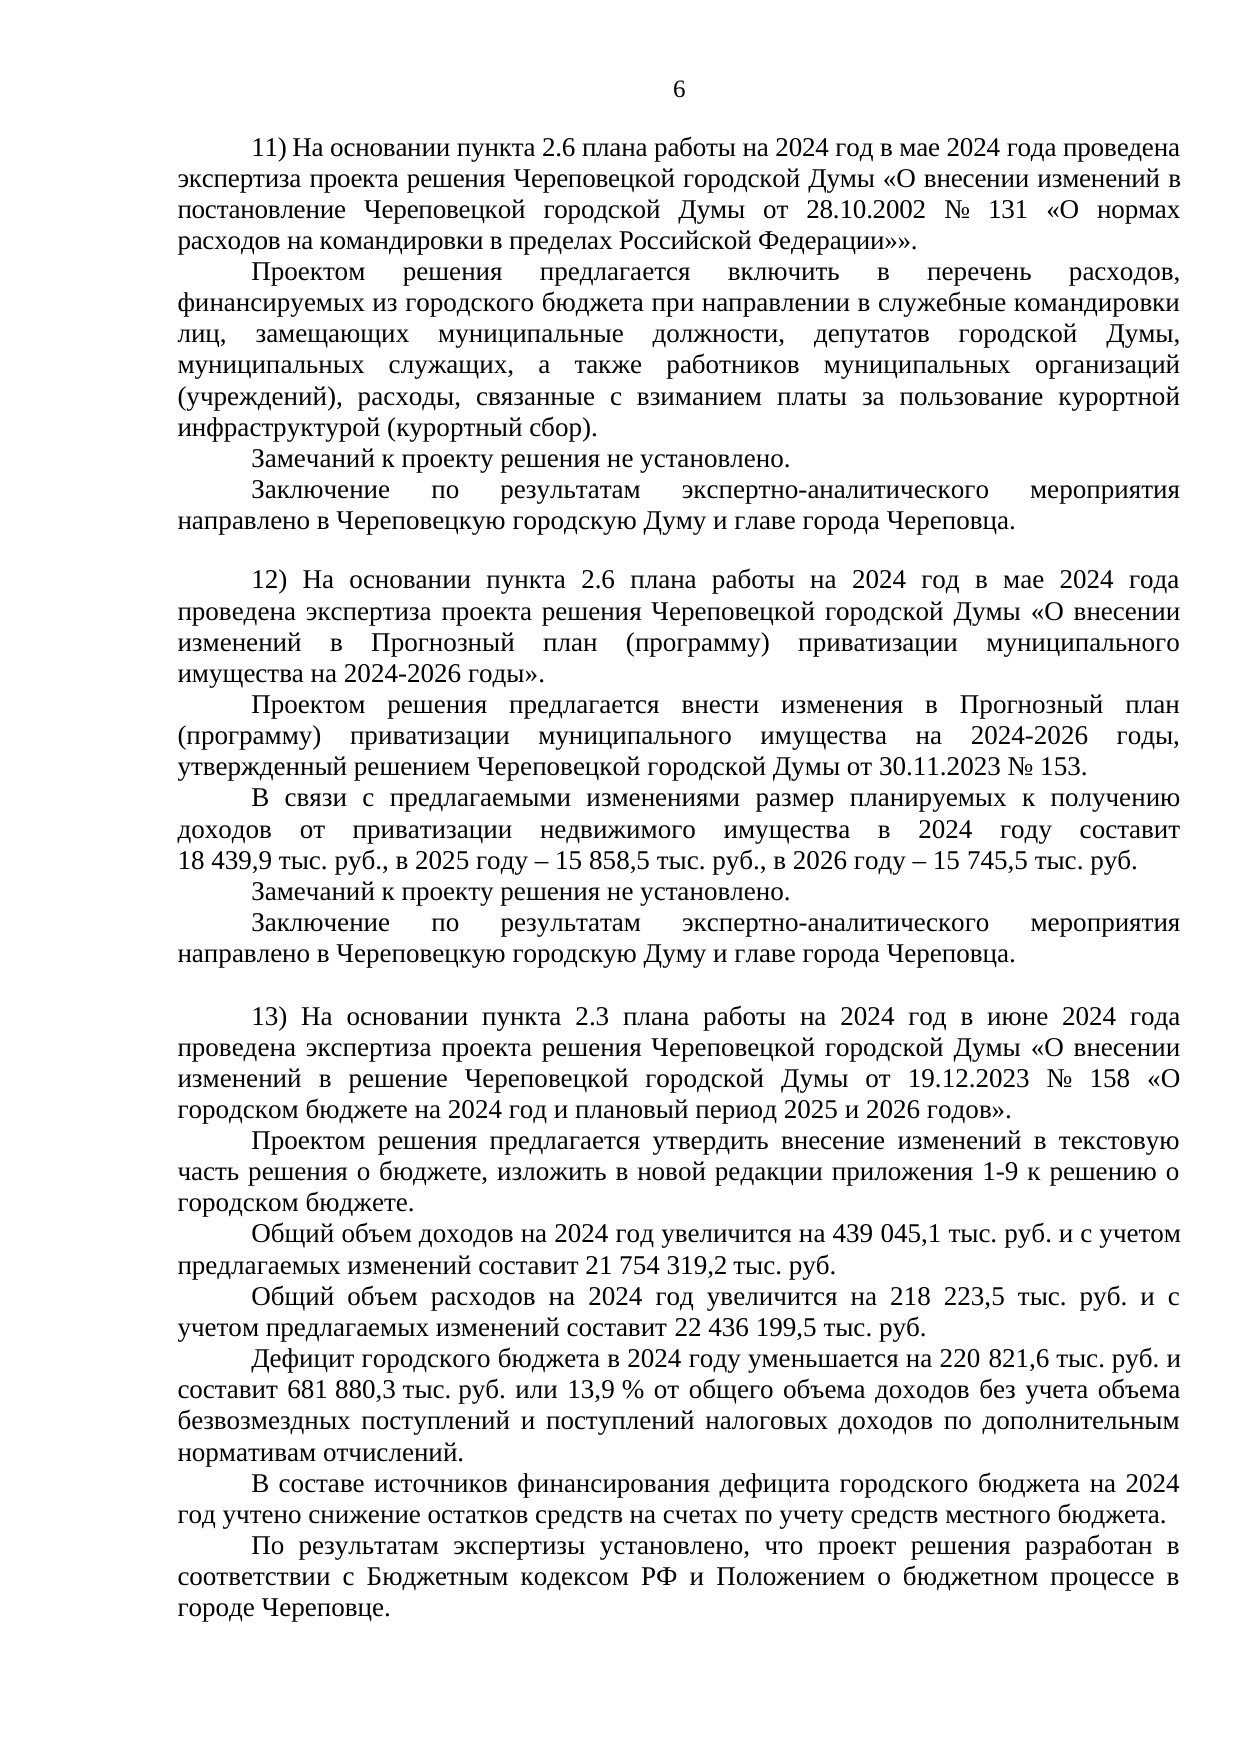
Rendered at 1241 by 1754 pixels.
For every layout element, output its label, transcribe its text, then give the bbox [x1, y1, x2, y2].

text Замечаний к проекту решения не установлено. [177, 875, 1181, 906]
text Дефицит городского бюджета в 2024 году уменьшается на 220 821,6 тыс. руб. и составит 681 880,3 тыс. руб. или 13,9 % от общего объема доходов без учета объема безвозмездных поступлений и поступлений налоговых доходов по дополнительным нормативам отчислений. [177, 1342, 1181, 1467]
text По результатам экспертизы установлено, что проект решения разработан в соответствии с Бюджетным кодексом РФ и Положением о бюджетном процессе в городе Череповце. [177, 1529, 1181, 1622]
text Общий объем расходов на 2024 год увеличится на 218 223,5 тыс. руб. и с учетом предлагаемых изменений составит 22 436 199,5 тыс. руб. [177, 1280, 1181, 1342]
text Проектом решения предлагается включить в перечень расходов, финансируемых из городского бюджета при направлении в служебные командировки лиц, замещающих муниципальные должности, депутатов городской Думы, муниципальных служащих, а также работников муниципальных организаций (учреждений), расходы, связанные с взиманием платы за пользование курортной инфраструктурой (курортный сбор). [177, 255, 1181, 442]
text Общий объем доходов на 2024 год увеличится на 439 045,1 тыс. руб. и с учетом предлагаемых изменений составит 21 754 319,2 тыс. руб. [177, 1218, 1181, 1280]
text Проектом решения предлагается внести изменения в Прогнозный план (программу) приватизации муниципального имущества на 2024-2026 годы, утвержденный решением Череповецкой городской Думы от 30.11.2023 № 153. [177, 688, 1181, 782]
text 12) На основании пункта 2.6 плана работы на 2024 год в мае 2024 года проведена экспертиза проекта решения Череповецкой городской Думы «О внесении изменений в Прогнозный план (программу) приватизации муниципального имущества на 2024-2026 годы». [177, 563, 1181, 688]
text В связи с предлагаемыми изменениями размер планируемых к получению доходов от приватизации недвижимого имущества в 2024 году составит 18 439,9 тыс. руб., в 2025 году – 15 858,5 тыс. руб., в 2026 году – 15 745,5 тыс. руб. [177, 782, 1181, 875]
text Заключение по результатам экспертно-аналитического мероприятия направлено в Череповецкую городскую Думу и главе города Череповца. [177, 906, 1181, 968]
text 13) На основании пункта 2.3 плана работы на 2024 год в июне 2024 года проведена экспертиза проекта решения Череповецкой городской Думы «О внесении изменений в решение Череповецкой городской Думы от 19.12.2023 № 158 «О городском бюджете на 2024 год и плановый период 2025 и 2026 годов». [177, 999, 1181, 1124]
text 11) На основании пункта 2.6 плана работы на 2024 год в мае 2024 года проведена экспертиза проекта решения Череповецкой городской Думы «О внесении изменений в постановление Череповецкой городской Думы от 28.10.2002 № 131 «О нормах расходов на командировки в пределах Российской Федерации»». [177, 131, 1181, 255]
text В составе источников финансирования дефицита городского бюджета на 2024 год учтено снижение остатков средств на счетах по учету средств местного бюджета. [177, 1467, 1181, 1529]
text Проектом решения предлагается утвердить внесение изменений в текстовую часть решения о бюджете, изложить в новой редакции приложения 1-9 к решению о городском бюджете. [177, 1124, 1181, 1218]
text Заключение по результатам экспертно-аналитического мероприятия направлено в Череповецкую городскую Думу и главе города Череповца. [177, 473, 1181, 536]
text Замечаний к проекту решения не установлено. [177, 442, 1181, 473]
